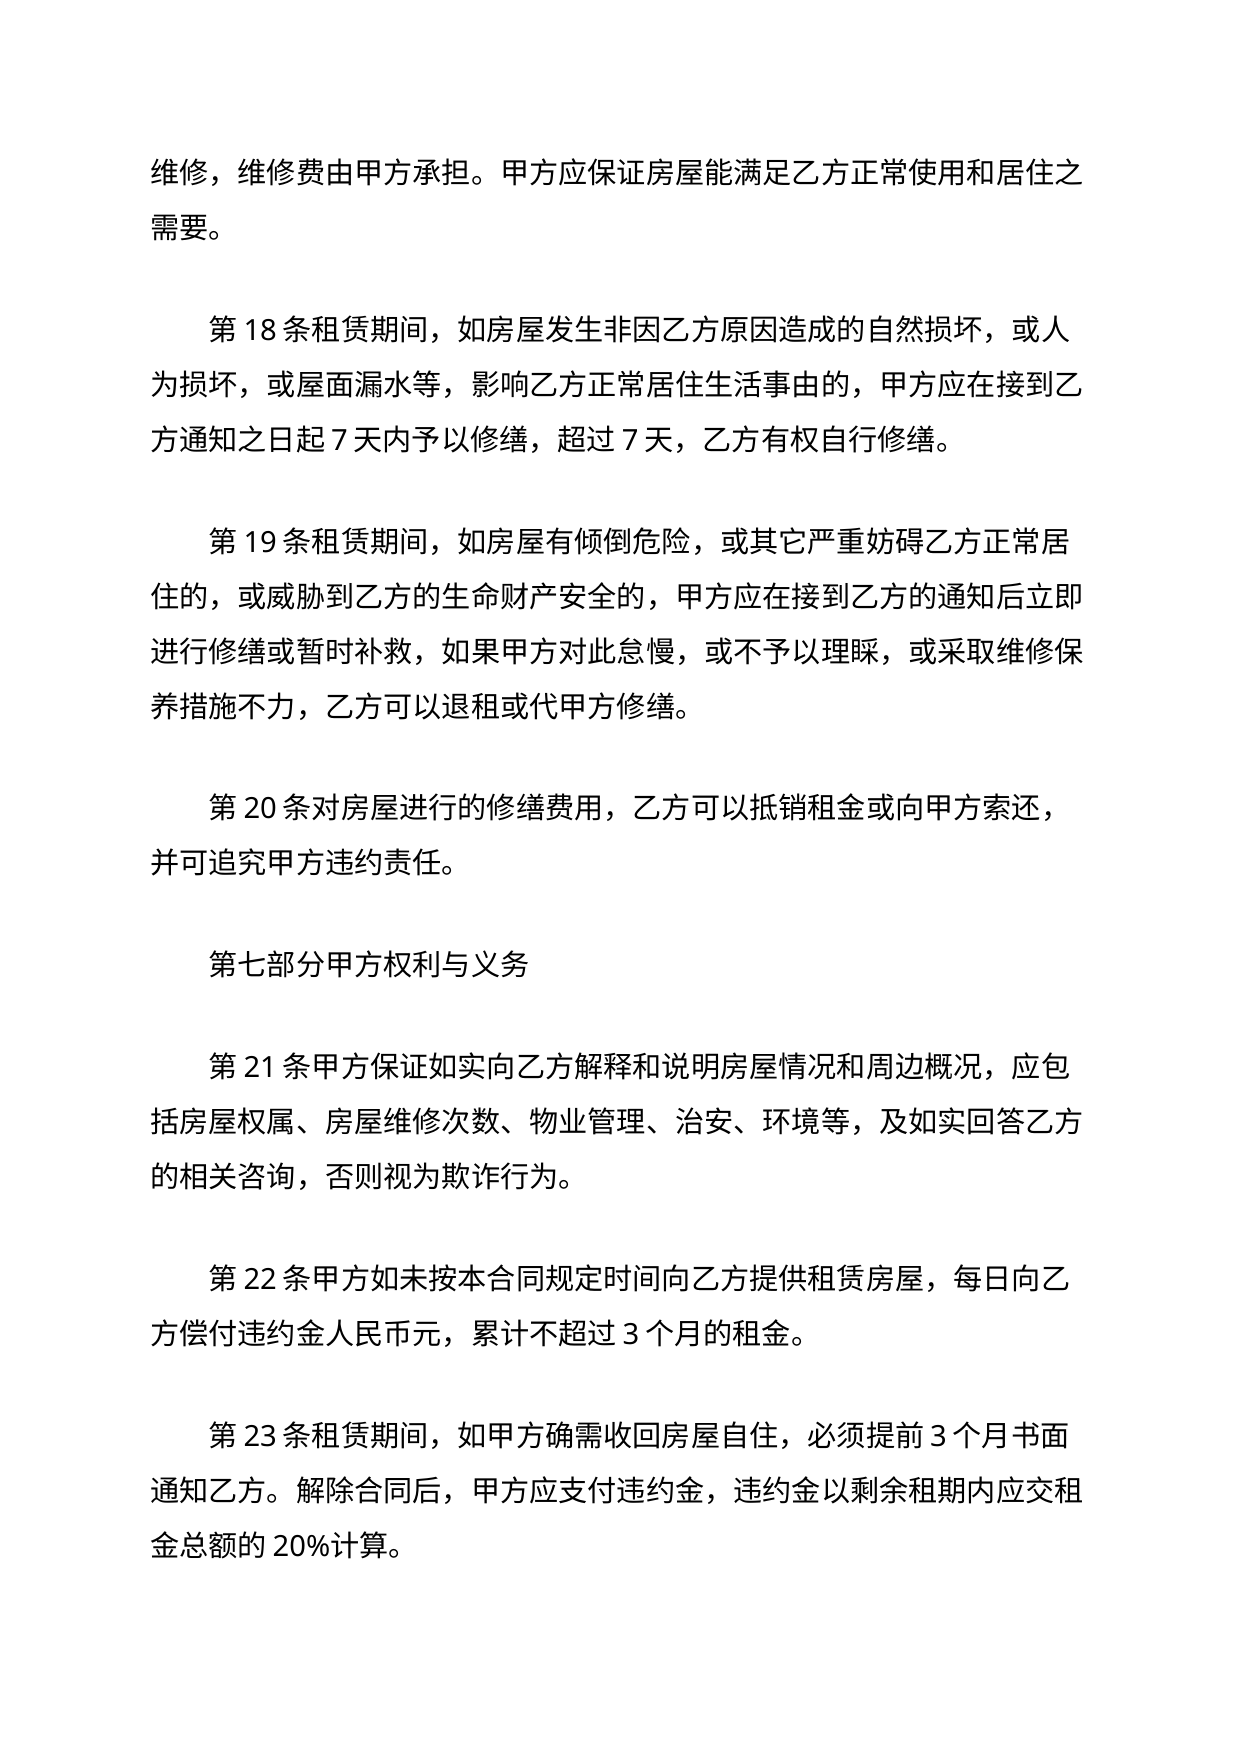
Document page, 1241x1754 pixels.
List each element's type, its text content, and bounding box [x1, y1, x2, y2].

text 第20条对房屋进行的修缮费用，乙方可以抵销租金或向甲方索还，并可追究甲方违约责任。 [150, 785, 1090, 882]
text 第七部分甲方权利与义务 [150, 942, 1090, 984]
text 第21条甲方保证如实向乙方解释和说明房屋情况和周边概况，应包括房屋权属、房屋维修次数、物业管理、治安、环境等，及如实回答乙方的相关咨询，否则视为欺诈行为。 [150, 1044, 1090, 1196]
text 第19条租赁期间，如房屋有倾倒危险，或其它严重妨碍乙方正常居住的，或威胁到乙方的生命财产安全的，甲方应在接到乙方的通知后立即进行修缮或暂时补救，如果甲方对此怠慢，或不予以理睬，或采取维修保养措施不力，乙方可以退租或代甲方修缮。 [150, 518, 1090, 726]
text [150, 150, 1090, 247]
text 第22条甲方如未按本合同规定时间向乙方提供租赁房屋，每日向乙方偿付违约金人民币元，累计不超过3个月的租金。 [150, 1255, 1090, 1353]
text 第23条租赁期间，如甲方确需收回房屋自住，必须提前3个月书面通知乙方。解除合同后，甲方应支付违约金，违约金以剩余租期内应交租金总额的20%计算。 [150, 1412, 1090, 1564]
text 第18条租赁期间，如房屋发生非因乙方原因造成的自然损坏，或人为损坏，或屋面漏水等，影响乙方正常居住生活事由的，甲方应在接到乙方通知之日起7天内予以修缮，超过7天，乙方有权自行修缮。 [150, 307, 1090, 459]
